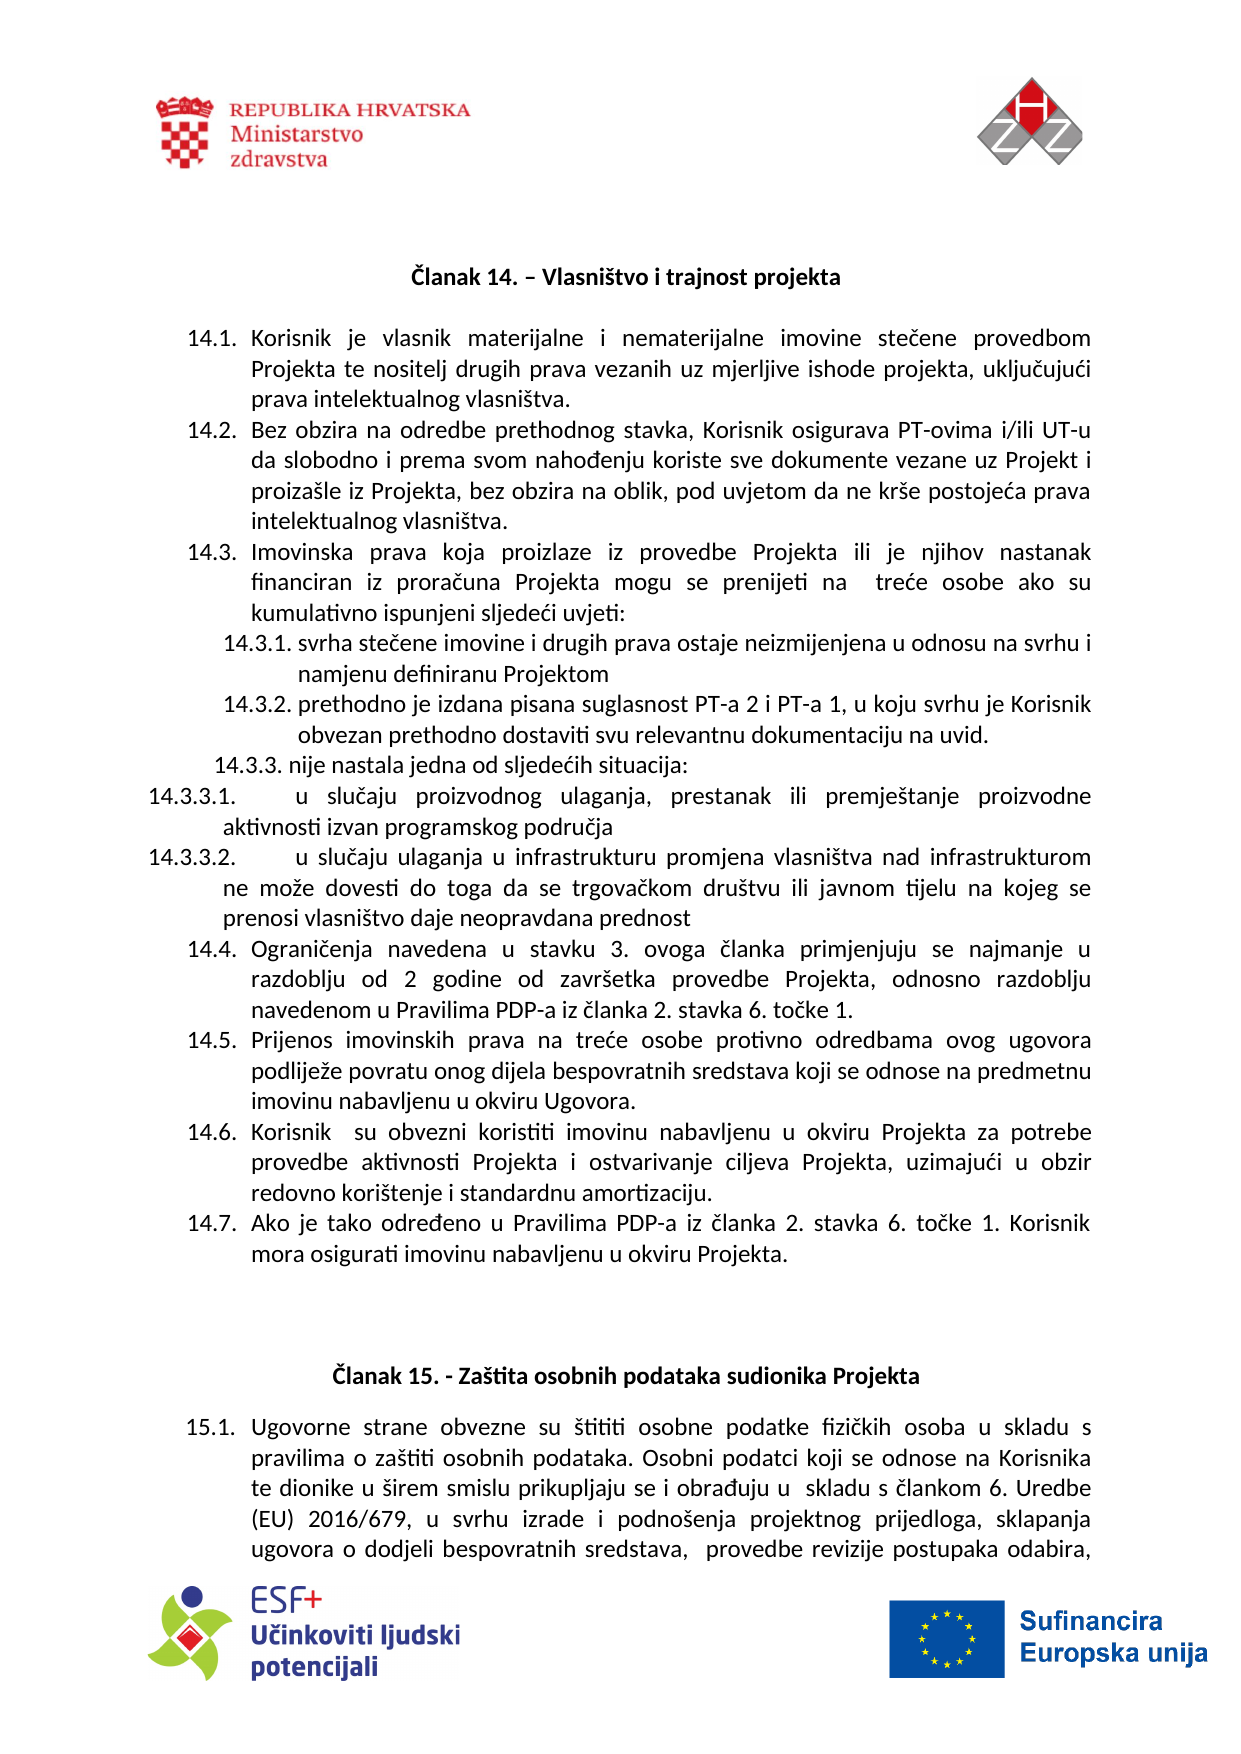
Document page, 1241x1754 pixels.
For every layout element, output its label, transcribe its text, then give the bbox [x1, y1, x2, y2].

picture [976, 76, 1083, 165]
picture [884, 1595, 1213, 1683]
list Korisnik su obvezni koristiti imovinu nabavljenu u okviru Projekta za potrebe provedbe aktivnosti Projekta i ostvarivanje ciljeva Projekta, uzimajući u obzir redovno korištenje i standardnu amortizaciju. [187, 1116, 1093, 1207]
text Članak 14. – Vlasništvo i trajnost projekta [160, 261, 1093, 292]
list u slučaju proizvodnog ulaganja, prestanak ili premještanje proizvodne aktivnosti izvan programskog područja [148, 780, 1093, 841]
list Imovinska prava koja proizlaze iz provedbe Projekta ili je njihov nastanak financiran iz proračuna Projekta mogu se prenijeti na treće osobe ako su kumulativno ispunjeni sljedeći uvjeti: [187, 536, 1093, 628]
picture [147, 1586, 460, 1681]
list Prijenos imovinskih prava na treće osobe protivno odredbama ovog ugovora podliježe povratu onog dijela bespovratnih sredstava koji se odnose na predmetnu imovinu nabavljenu u okviru Ugovora. [187, 1024, 1093, 1116]
list nije nastala jedna od sljedećih situacija: [213, 750, 1093, 780]
list svrha stečene imovine i drugih prava ostaje neizmijenjena u odnosu na svrhu i namjenu definiranu Projektom [223, 628, 1093, 689]
list u slučaju ulaganja u infrastrukturu promjena vlasništva nad infrastrukturom ne može dovesti do toga da se trgovačkom društvu ili javnom tijelu na kojeg se prenosi vlasništvo daje neopravdana prednost [148, 841, 1093, 933]
text Članak 15. - Zaštita osobnih podataka sudionika Projekta [160, 1360, 1093, 1391]
list Korisnik je vlasnik materijalne i nematerijalne imovine stečene provedbom Projekta te nositelj drugih prava vezanih uz mjerljive ishode projekta, uključujući prava intelektualnog vlasništva. [187, 322, 1093, 414]
picture [147, 73, 479, 203]
list Bez obzira na odredbe prethodnog stavka, Korisnik osigurava PT-ovima i/ili UT-u da slobodno i prema svom nahođenju koriste sve dokumente vezane uz Projekt i proizašle iz Projekta, bez obzira na oblik, pod uvjetom da ne krše postojeća prava intelektualnog vlasništva. [187, 414, 1093, 536]
list Ograničenja navedena u stavku 3. ovoga članka primjenjuju se najmanje u razdoblju od 2 godine od završetka provedbe Projekta, odnosno razdoblju navedenom u Pravilima PDP-a iz članka 2. stavka 6. točke 1. [187, 933, 1093, 1024]
list prethodno je izdana pisana suglasnost PT-a 2 i PT-a 1, u koju svrhu je Korisnik obvezan prethodno dostaviti svu relevantnu dokumentaciju na uvid. [223, 689, 1093, 750]
list Ako je tako određeno u Pravilima PDP-a iz članka 2. stavka 6. točke 1. Korisnik mora osigurati imovinu nabavljenu u okviru Projekta. [187, 1207, 1093, 1268]
